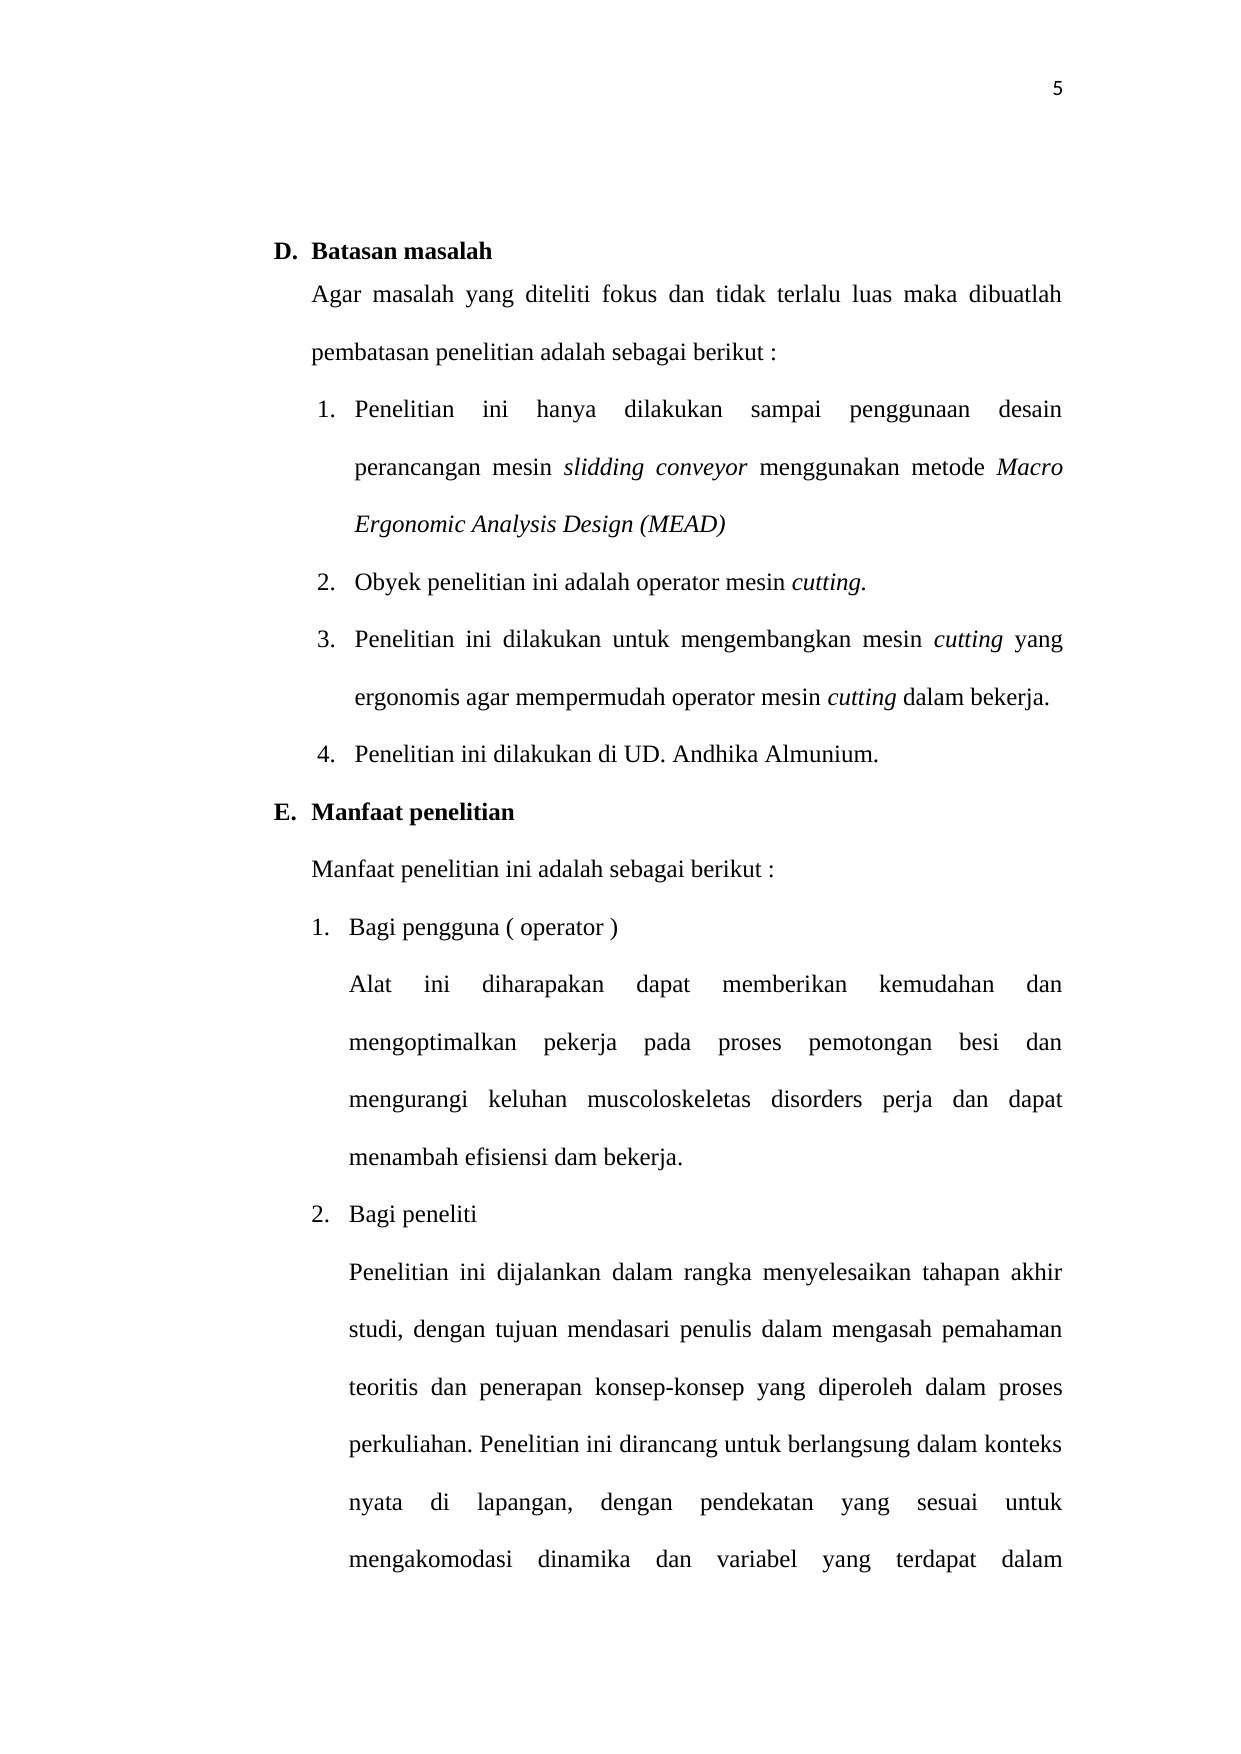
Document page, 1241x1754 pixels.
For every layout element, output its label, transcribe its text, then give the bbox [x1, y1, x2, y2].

list Manfaat penelitian ini adalah sebagai berikut : [311, 854, 1063, 883]
list Penelitian ini dilakukan di UD. Andhika Almunium. [317, 739, 1063, 768]
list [349, 1257, 1063, 1573]
list Batasan masalah [274, 236, 1063, 265]
list Penelitian ini hanya dilakukan sampai penggunaan desain perancangan mesin slidding conveyor menggunakan metode Macro Ergonomic Analysis Design (MEAD) [317, 394, 1063, 538]
list Bagi pengguna ( operator ) [311, 912, 1063, 941]
list Penelitian ini dilakukan untuk mengembangkan mesin cutting yang ergonomis agar mempermudah operator mesin cutting dalam bekerja. [317, 624, 1063, 711]
list Obyek penelitian ini adalah operator mesin cutting. [317, 567, 1063, 596]
list Manfaat penelitian [274, 797, 1063, 826]
list Alat ini diharapakan dapat memberikan kemudahan dan mengoptimalkan pekerja pada proses pemotongan besi dan mengurangi keluhan muscoloskeletas disorders perja dan dapat menambah efisiensi dam bekerja. [349, 969, 1063, 1171]
list Bagi peneliti [311, 1199, 1063, 1228]
list Agar masalah yang diteliti fokus dan tidak terlalu luas maka dibuatlah pembatasan penelitian adalah sebagai berikut : [311, 279, 1063, 366]
